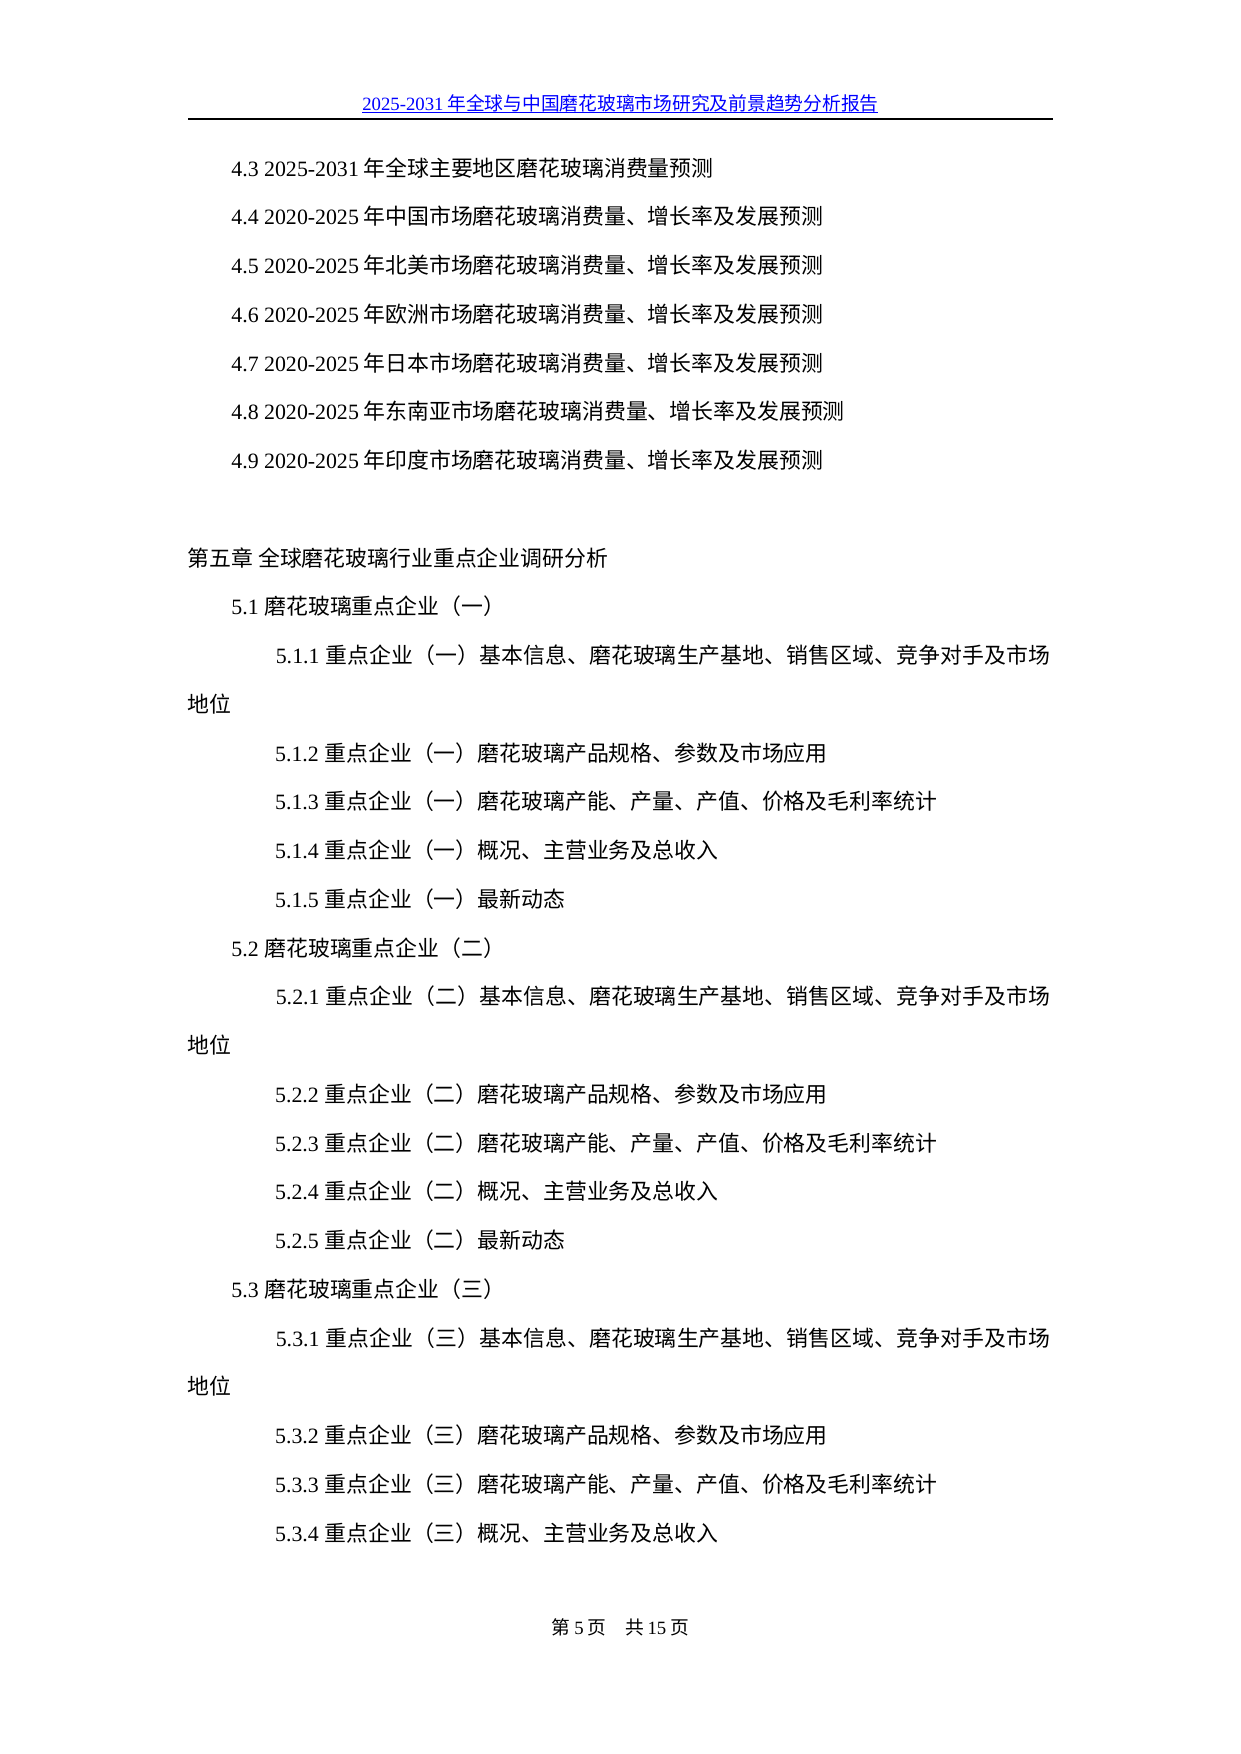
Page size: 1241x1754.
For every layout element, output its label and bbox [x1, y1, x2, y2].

text [187, 150, 1053, 1548]
